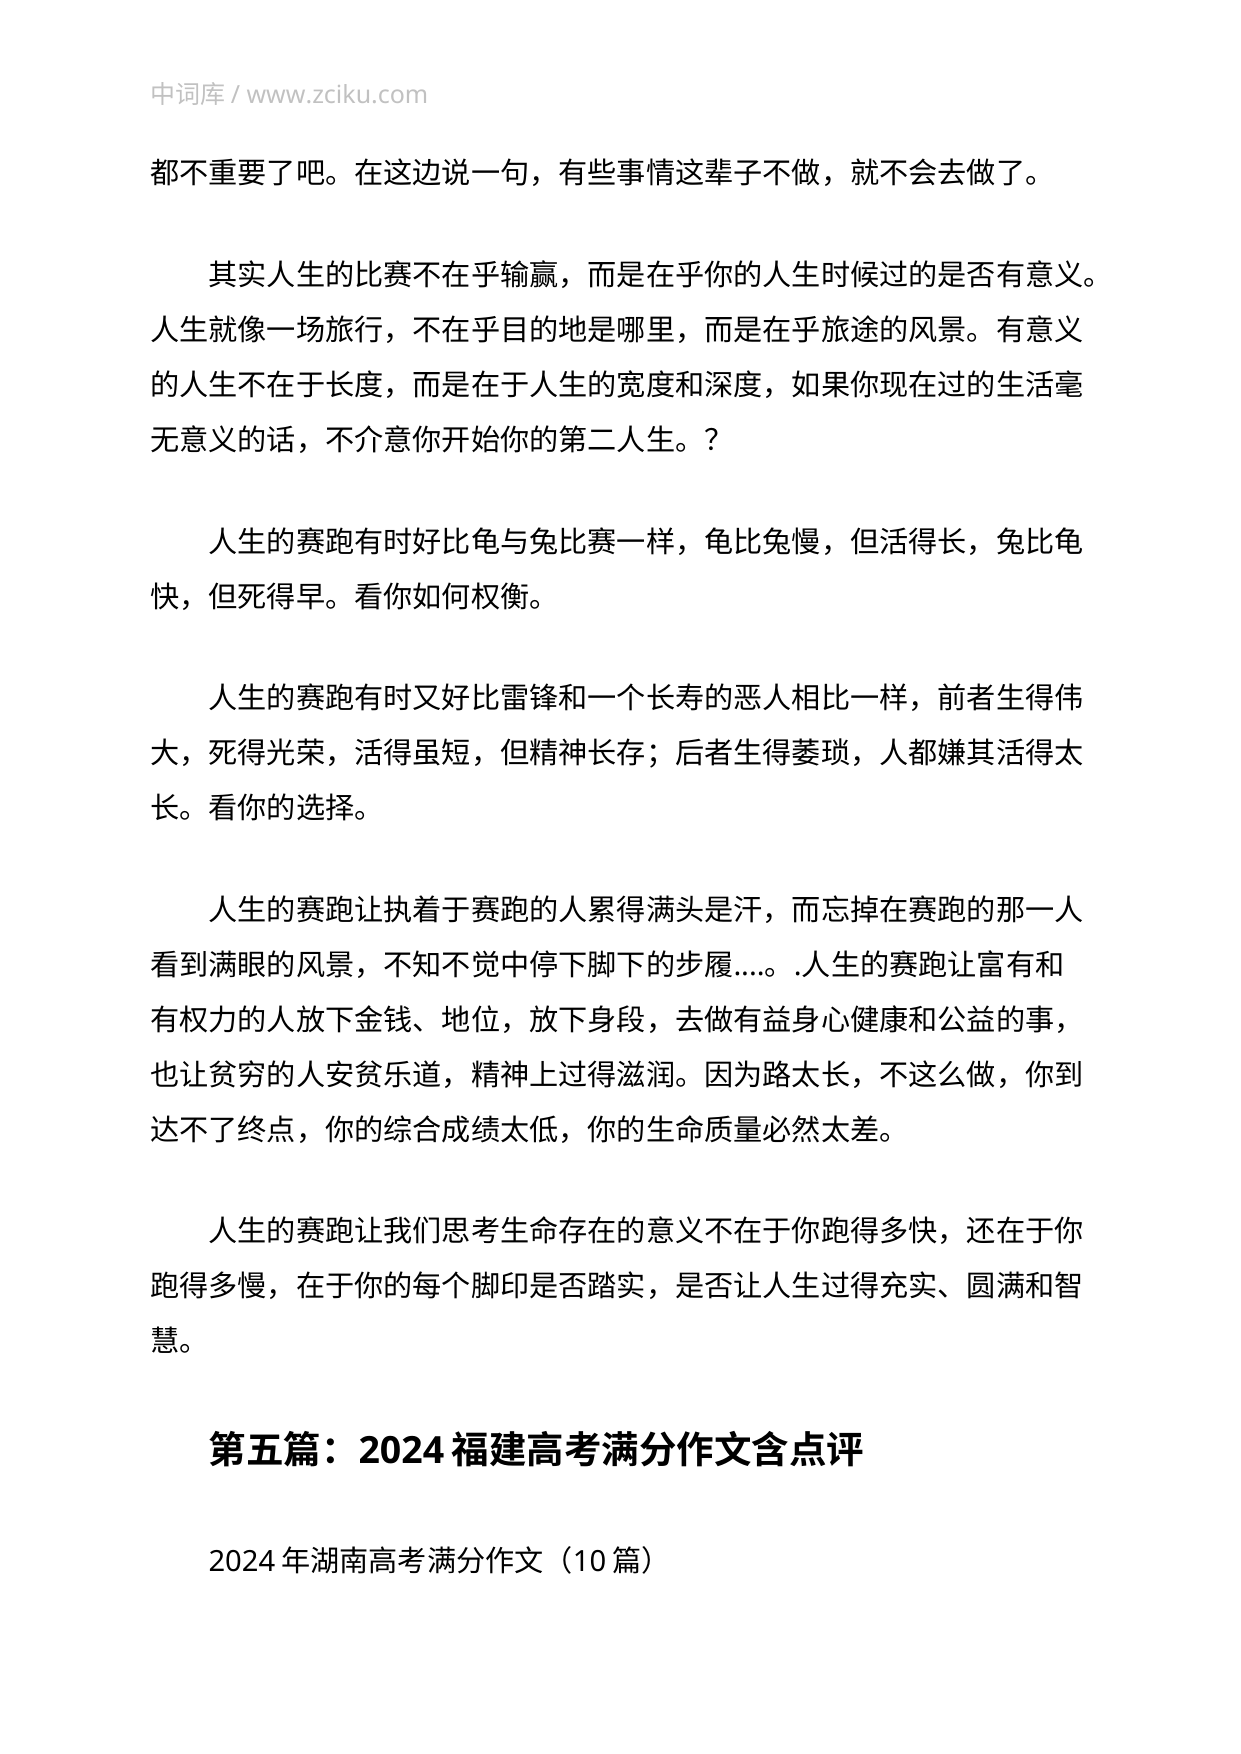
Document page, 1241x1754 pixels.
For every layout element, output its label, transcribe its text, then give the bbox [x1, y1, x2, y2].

text 2024年湖南高考满分作文（10篇） [150, 1537, 1090, 1579]
text 人生的赛跑有时好比龟与兔比赛一样，龟比兔慢，但活得长，兔比龟快，但死得早。看你如何权衡。 [150, 518, 1090, 615]
text 其实人生的比赛不在乎输赢，而是在乎你的人生时候过的是否有意义。人生就像一场旅行，不在乎目的地是哪里，而是在乎旅途的风景。有意义的人生不在于长度，而是在于人生的宽度和深度，如果你现在过的生活毫无意义的话，不介意你开始你的第二人生。？ [150, 252, 1090, 459]
text 人生的赛跑让执着于赛跑的人累得满头是汗，而忘掉在赛跑的那一人看到满眼的风景，不知不觉中停下脚下的步履....。.人生的赛跑让富有和有权力的人放下金钱、地位，放下身段，去做有益身心健康和公益的事，也让贫穷的人安贫乐道，精神上过得滋润。因为路太长，不这么做，你到达不了终点，你的综合成绩太低，你的生命质量必然太差。 [150, 886, 1090, 1148]
text 人生的赛跑有时又好比雷锋和一个长寿的恶人相比一样，前者生得伟大，死得光荣，活得虽短，但精神长存；后者生得萎琐，人都嫌其活得太长。看你的选择。 [150, 675, 1090, 827]
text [150, 150, 1090, 192]
text 人生的赛跑让我们思考生命存在的意义不在于你跑得多快，还在于你跑得多慢，在于你的每个脚印是否踏实，是否让人生过得充实、圆满和智慧。 [150, 1208, 1090, 1360]
text 第五篇：2024福建高考满分作文含点评 [150, 1419, 1090, 1474]
